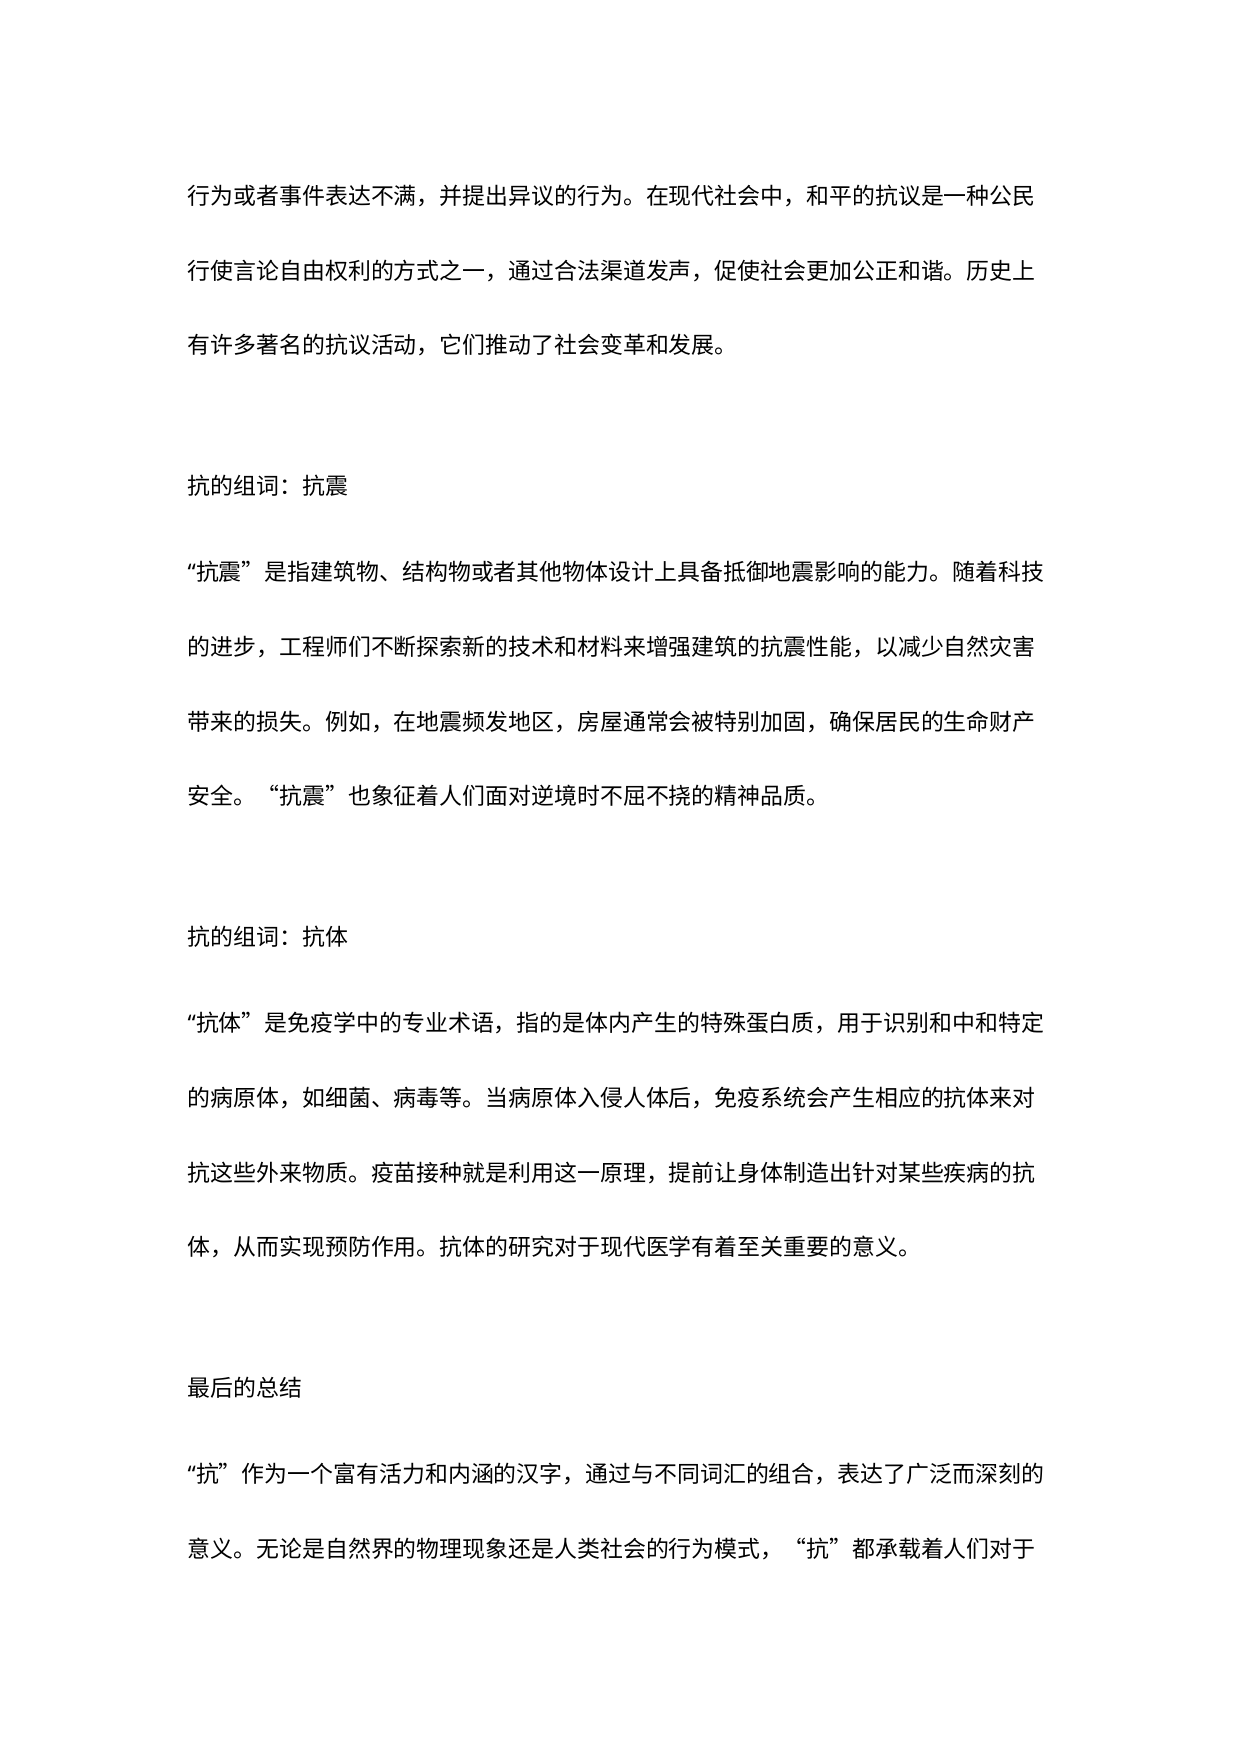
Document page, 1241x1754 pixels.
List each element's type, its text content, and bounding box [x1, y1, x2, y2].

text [187, 1440, 1053, 1580]
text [187, 162, 1053, 376]
text 最后的总结 [187, 1354, 1053, 1419]
text “抗体”是免疫学中的专业术语，指的是体内产生的特殊蛋白质，用于识别和中和特定的病原体，如细菌、病毒等。当病原体入侵人体后，免疫系统会产生相应的抗体来对抗这些外来物质。疫苗接种就是利用这一原理，提前让身体制造出针对某些疾病的抗体，从而实现预防作用。抗体的研究对于现代医学有着至关重要的意义。 [187, 989, 1053, 1278]
text 抗的组词：抗震 [187, 452, 1053, 517]
text “抗震”是指建筑物、结构物或者其他物体设计上具备抵御地震影响的能力。随着科技的进步，工程师们不断探索新的技术和材料来增强建筑的抗震性能，以减少自然灾害带来的损失。例如，在地震频发地区，房屋通常会被特别加固，确保居民的生命财产安全。“抗震”也象征着人们面对逆境时不屈不挠的精神品质。 [187, 538, 1053, 827]
text 抗的组词：抗体 [187, 903, 1053, 968]
